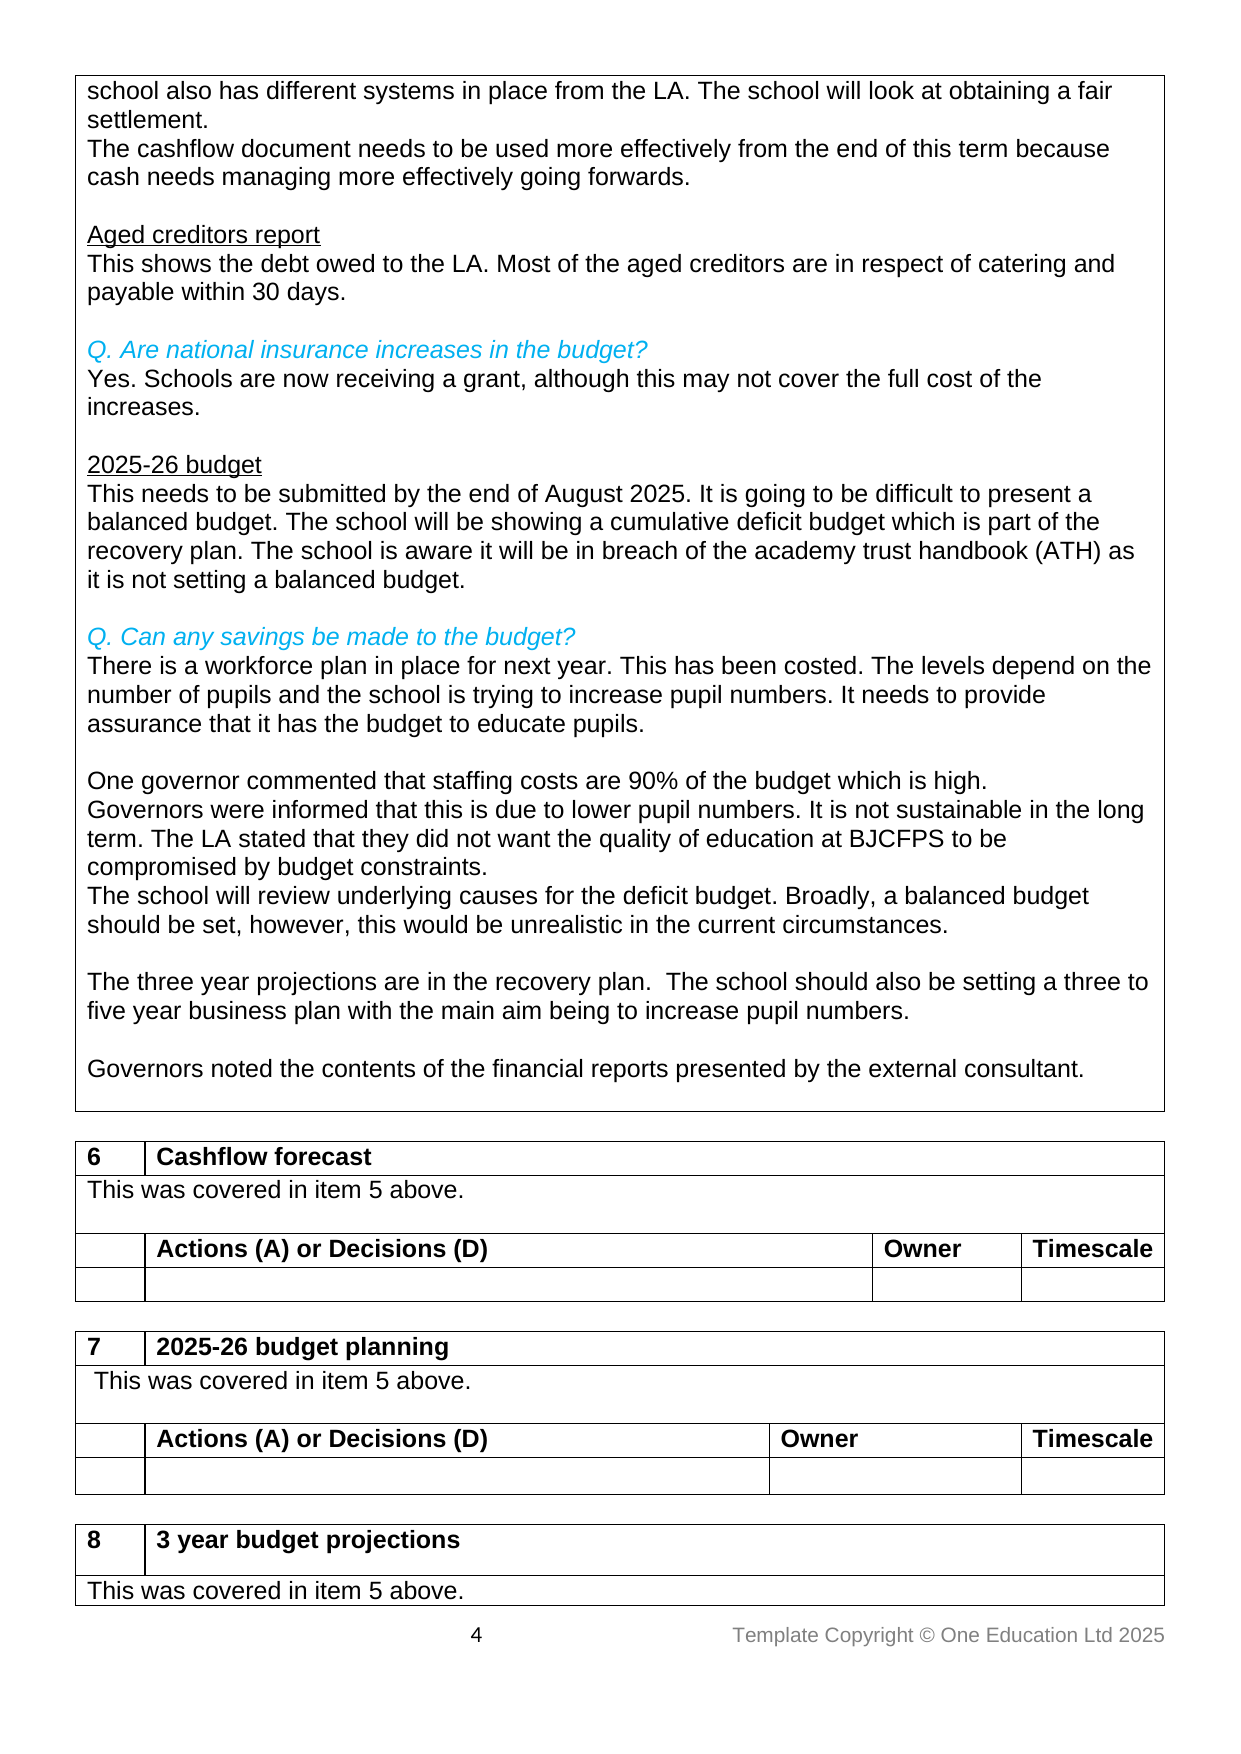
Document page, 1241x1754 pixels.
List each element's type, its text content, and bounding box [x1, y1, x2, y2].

table_cell Actions (A) or Decisions (D) [146, 1424, 769, 1457]
table_cell [76, 1234, 144, 1267]
table_cell [76, 1458, 144, 1494]
table_cell [1022, 1268, 1164, 1301]
table_header 3 year budget projections [146, 1525, 1164, 1575]
table_header 7 [76, 1332, 144, 1364]
table_cell Timescale [1022, 1234, 1164, 1267]
table_cell Actions (A) or Decisions (D) [146, 1234, 872, 1267]
table_header 2025-26 budget planning [146, 1332, 1164, 1364]
table_cell Owner [873, 1234, 1021, 1267]
table_header Cashflow forecast [146, 1142, 1164, 1174]
table_cell [76, 1268, 144, 1301]
table_cell [770, 1458, 1021, 1494]
table_cell [146, 1458, 769, 1494]
table_cell Timescale [1022, 1424, 1164, 1457]
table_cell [76, 1576, 1164, 1604]
table_header 6 [76, 1142, 144, 1174]
table_cell [873, 1268, 1021, 1301]
table_cell Owner [770, 1424, 1021, 1457]
table_cell This was covered in item 5 above. [76, 1176, 1164, 1233]
table_header 8 [76, 1525, 144, 1575]
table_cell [76, 76, 1164, 1111]
table_cell [1022, 1458, 1164, 1494]
table_cell [76, 1424, 144, 1457]
table_cell [146, 1268, 872, 1301]
table_cell This was covered in item 5 above. [76, 1366, 1164, 1423]
